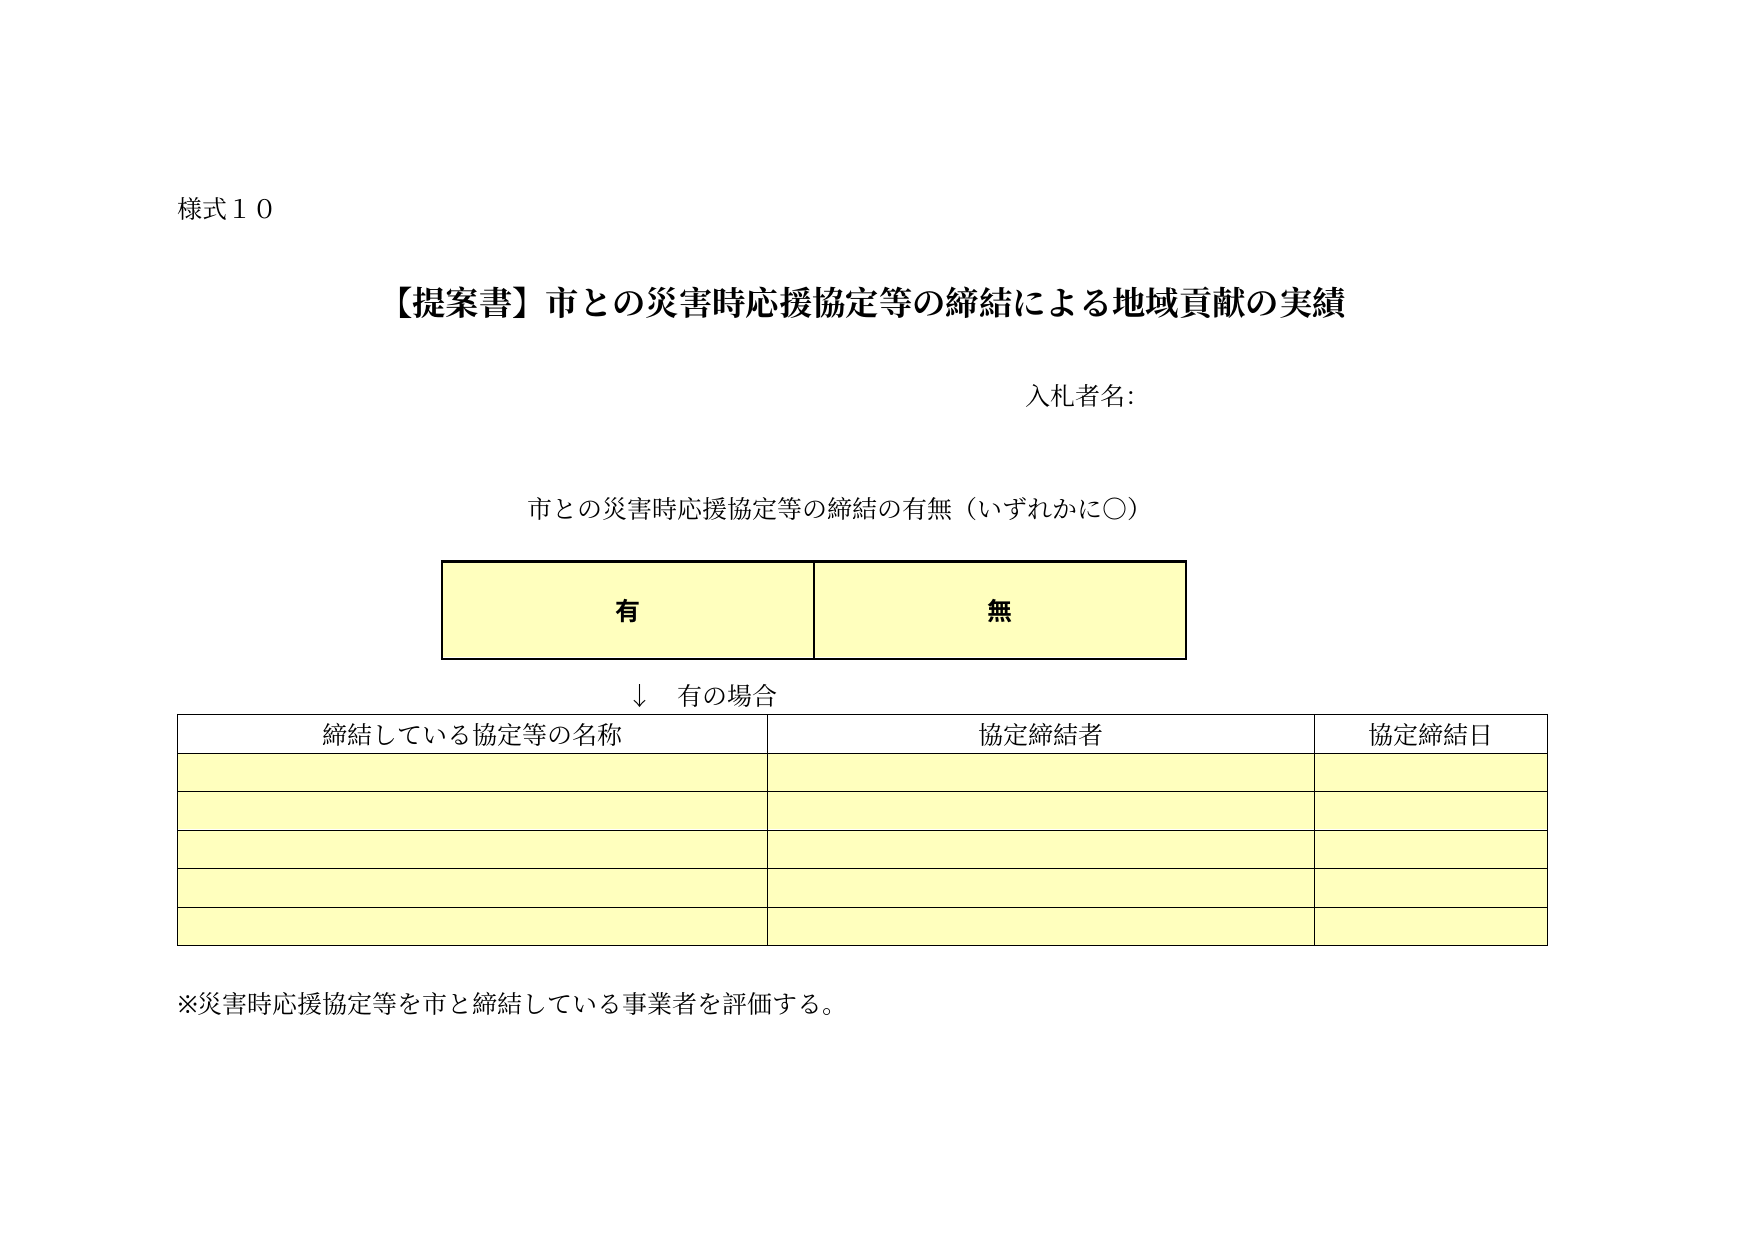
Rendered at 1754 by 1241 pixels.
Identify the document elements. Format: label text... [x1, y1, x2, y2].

table_header 締結している協定等の名称 [178, 715, 767, 752]
table_cell [768, 908, 1314, 945]
table_cell [1315, 831, 1547, 868]
table_cell [178, 754, 767, 791]
table_header 協定締結者 [768, 715, 1314, 752]
table_cell [178, 792, 767, 829]
text ※災害時応援協定等を市と締結している事業者を評価する。 [177, 984, 1547, 1021]
text 市との災害時応援協定等の締結の有無（いずれかに○） [177, 489, 1547, 526]
table_cell [1315, 792, 1547, 829]
text ↓ 有の場合 [177, 676, 1547, 714]
table_cell [768, 831, 1314, 868]
table_cell [768, 869, 1314, 907]
table_header 無 [815, 563, 1185, 657]
table_cell [178, 908, 767, 945]
text 様式１０ [177, 189, 1547, 226]
table_cell [768, 792, 1314, 829]
table_cell [1315, 908, 1547, 945]
table_cell [768, 754, 1314, 791]
table_cell [1315, 869, 1547, 907]
table_cell [1315, 754, 1547, 791]
table_header 協定締結日 [1315, 715, 1547, 752]
table_header 有 [443, 563, 813, 657]
text 【提案書】市との災害時応援協定等の締結による地域貢献の実績 [177, 264, 1547, 339]
table_cell [178, 831, 767, 868]
text 入札者名： [177, 376, 1547, 414]
table_cell [178, 869, 767, 907]
